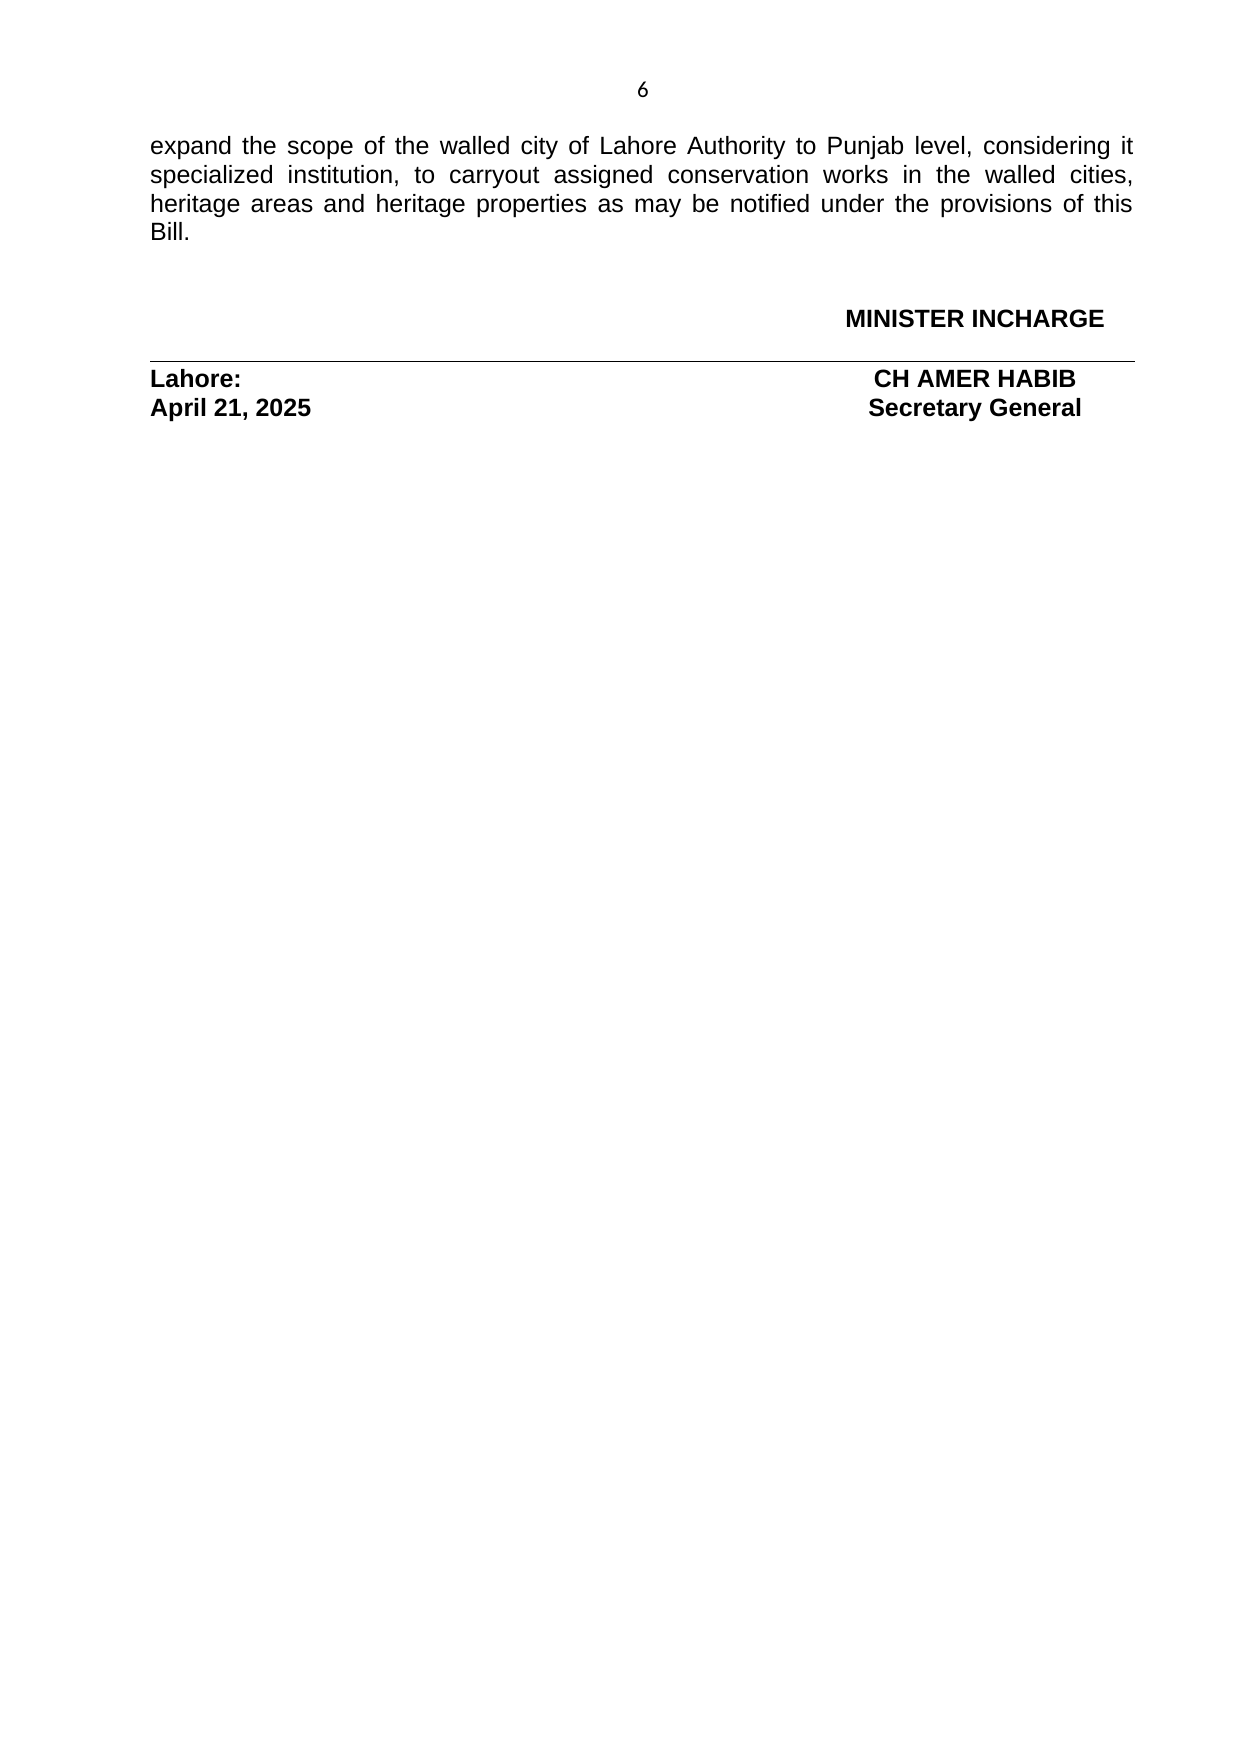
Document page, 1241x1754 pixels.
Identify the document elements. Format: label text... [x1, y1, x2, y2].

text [150, 131, 1135, 246]
text Lahore: CH AMER HABIB [150, 362, 1135, 393]
text April 21, 2025 Secretary General [150, 393, 1135, 422]
text MINISTER INCHARGE [150, 303, 1135, 332]
